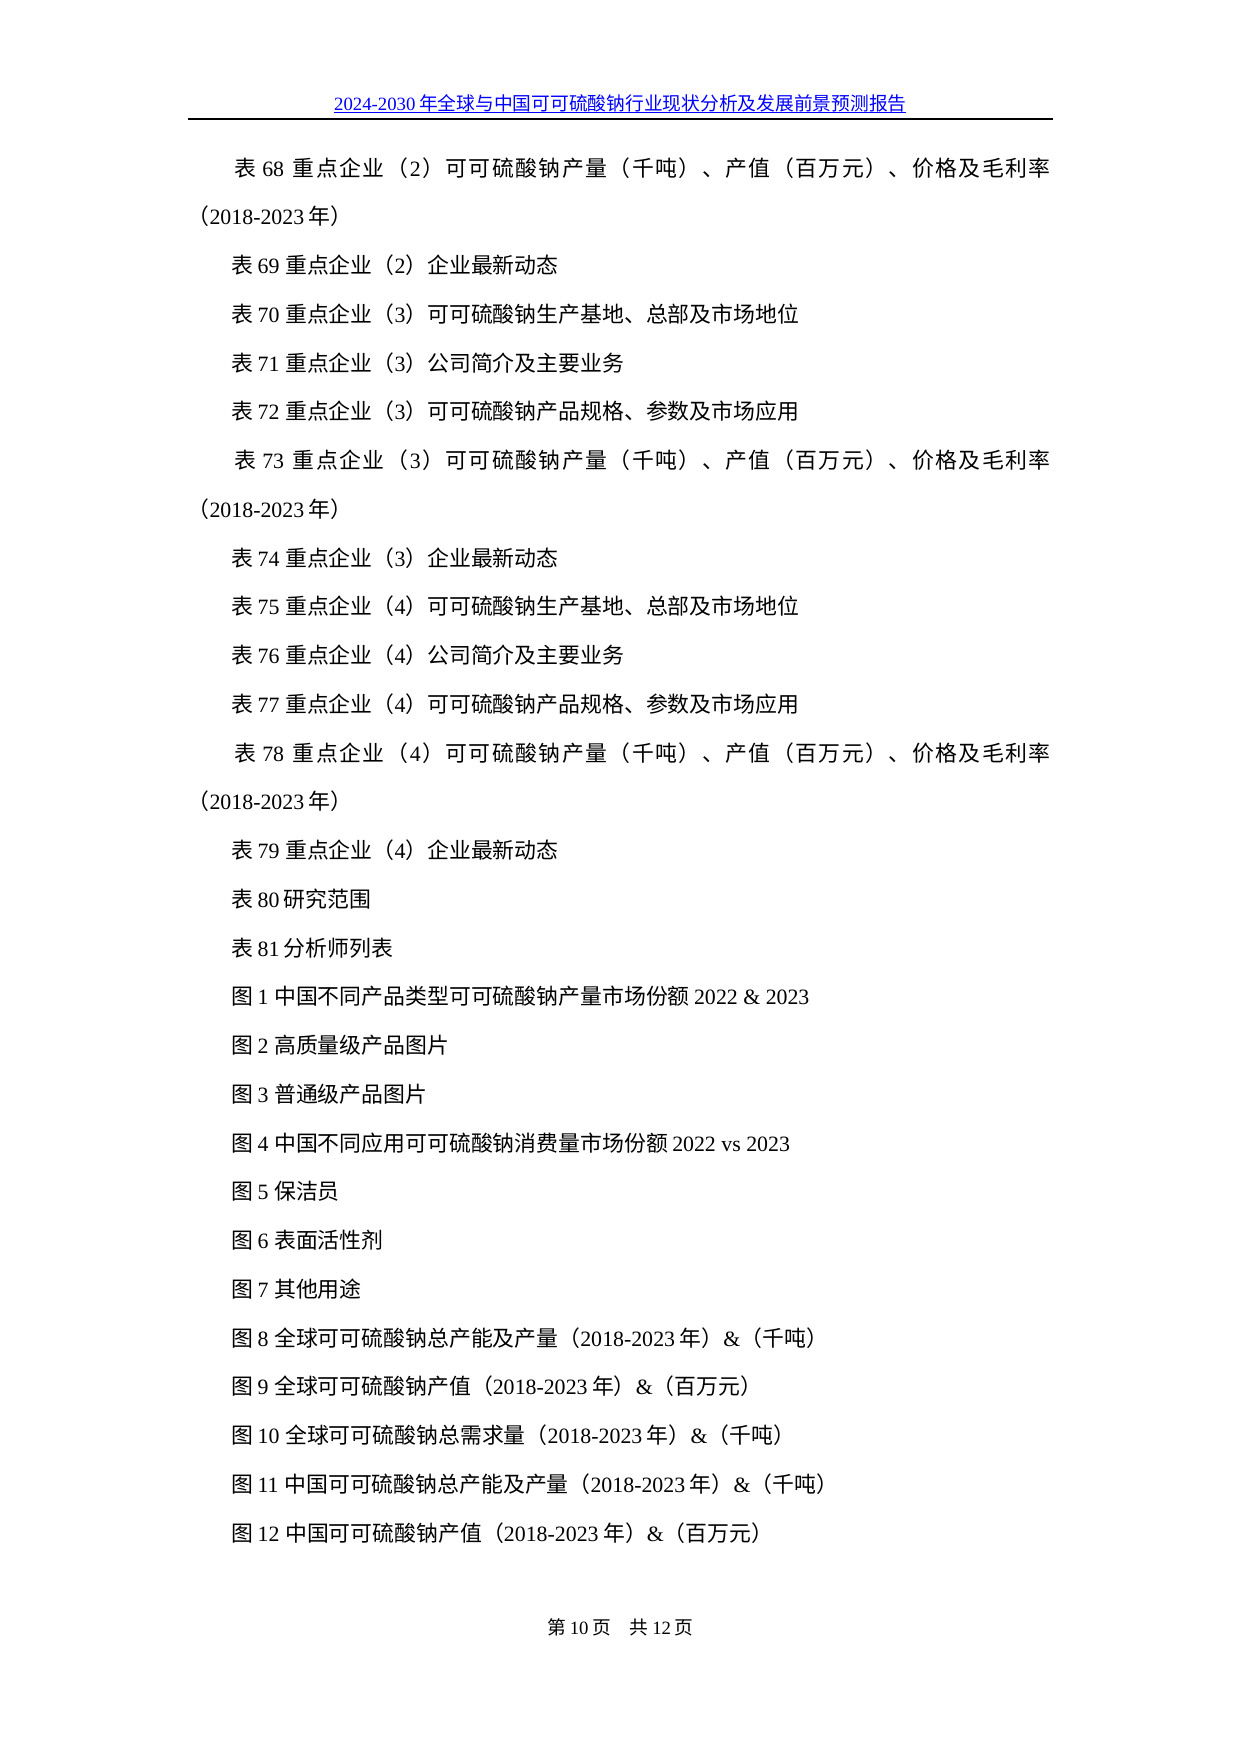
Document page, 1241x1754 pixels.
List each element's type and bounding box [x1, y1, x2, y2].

text [187, 150, 1053, 1548]
